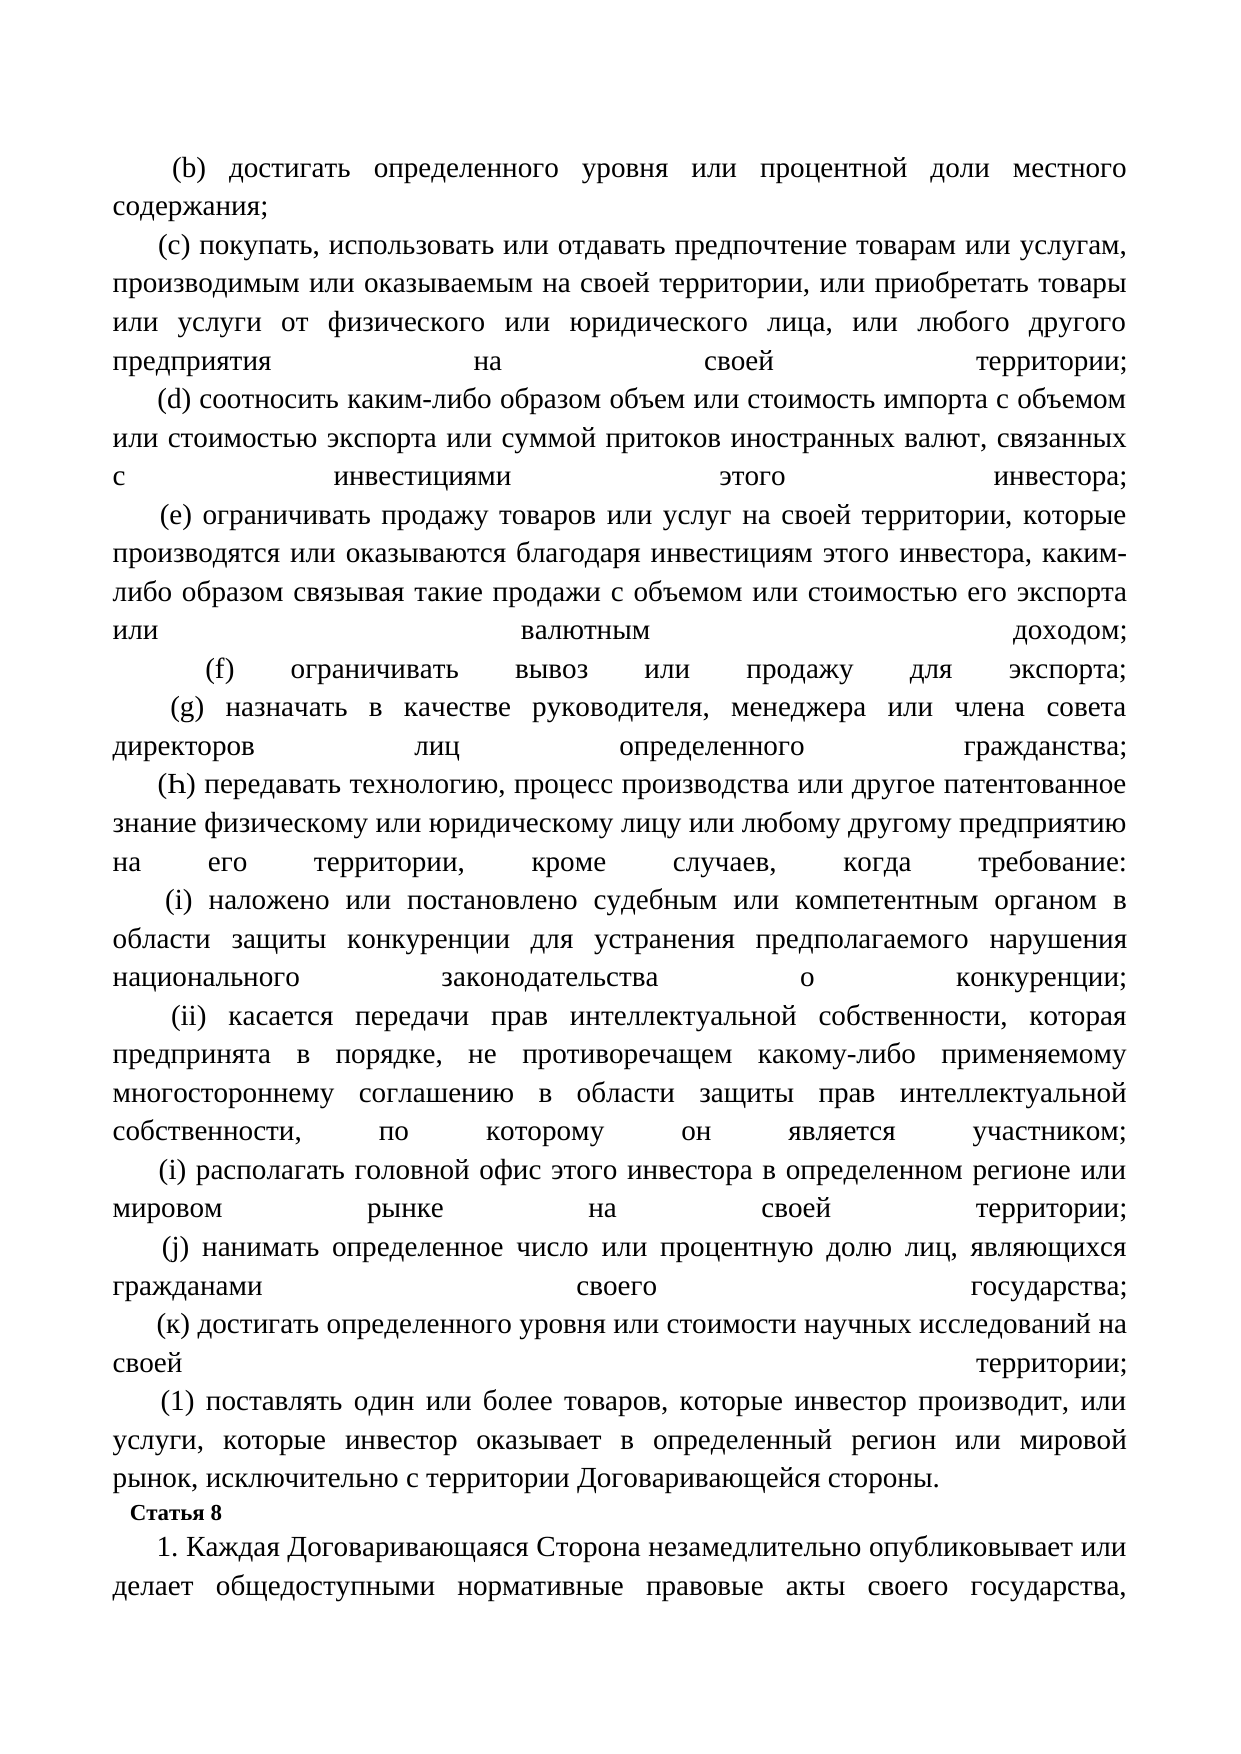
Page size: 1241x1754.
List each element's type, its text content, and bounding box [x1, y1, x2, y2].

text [112, 1529, 1128, 1601]
text Статья 8 [112, 1499, 1128, 1525]
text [112, 150, 1128, 1494]
